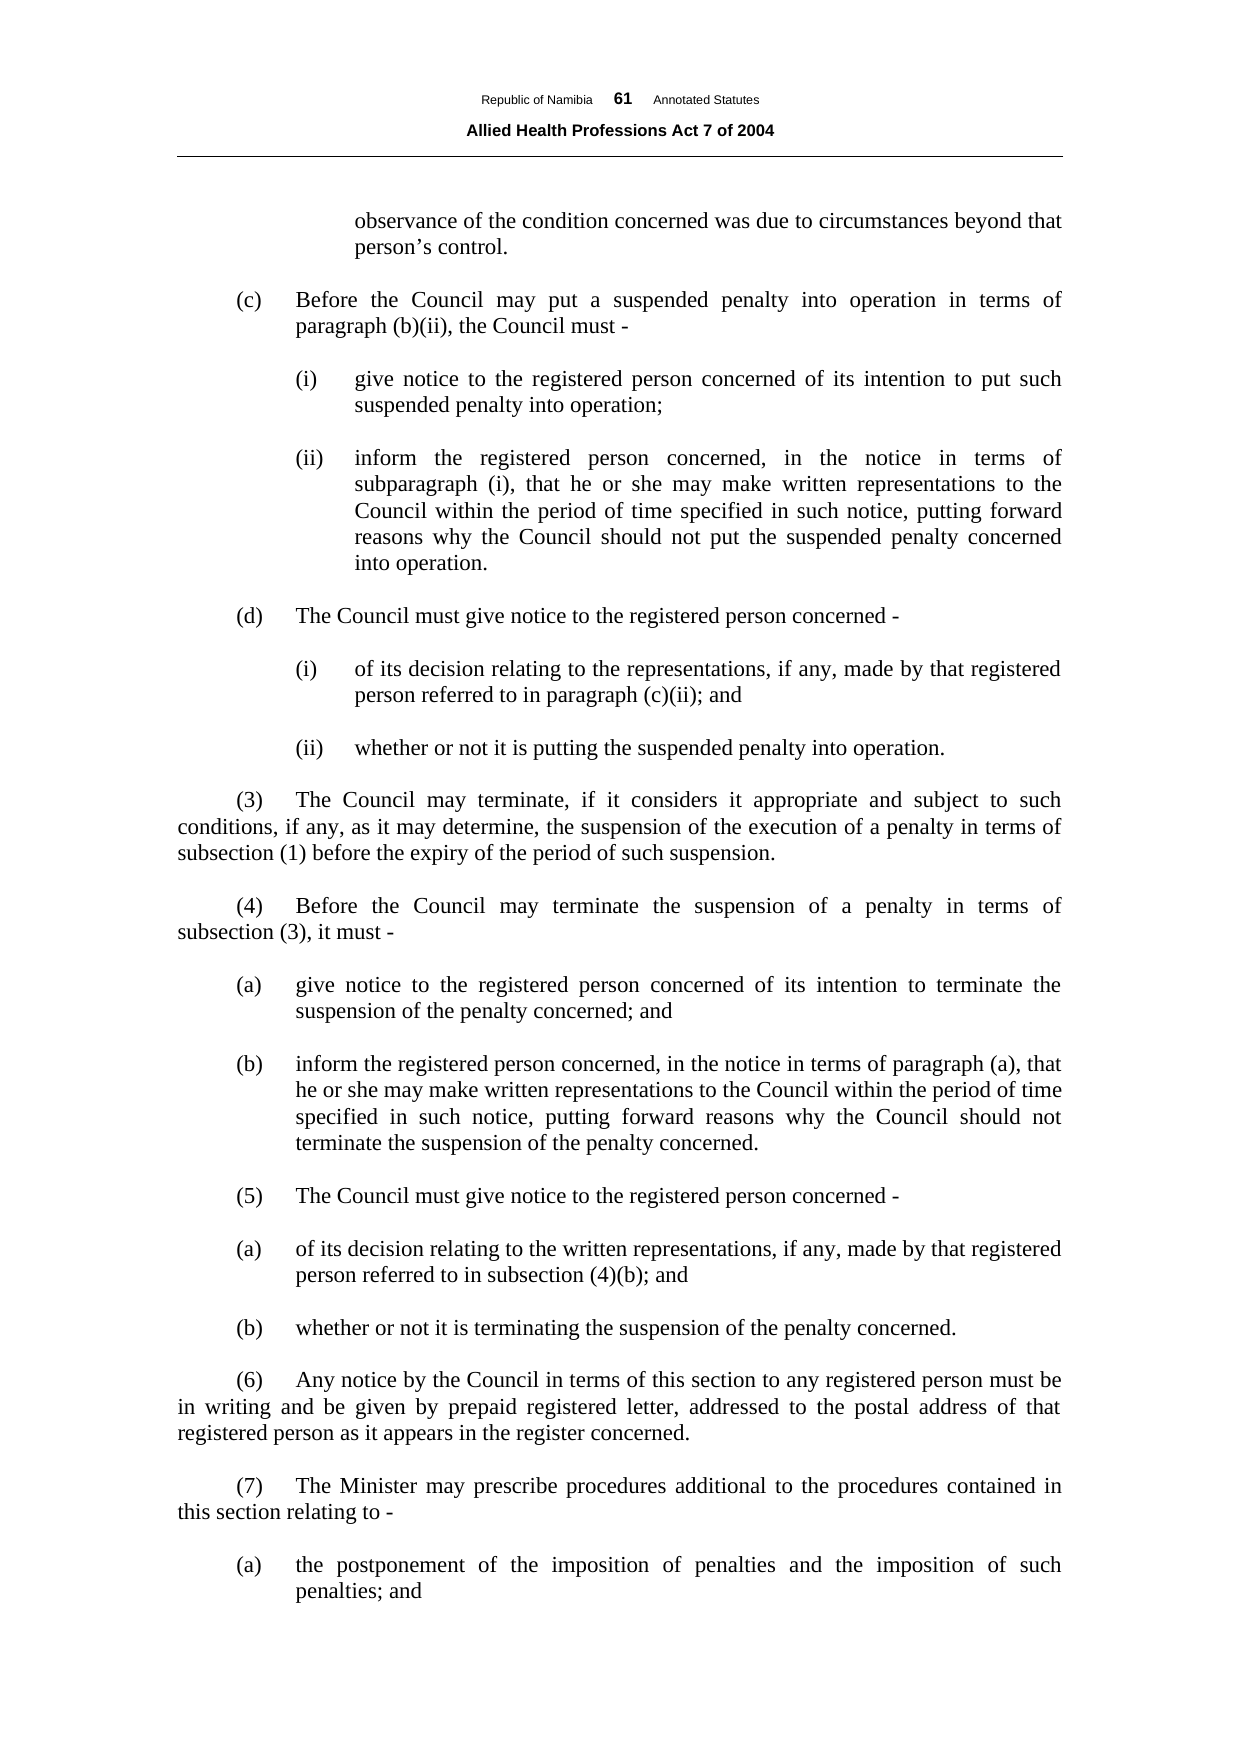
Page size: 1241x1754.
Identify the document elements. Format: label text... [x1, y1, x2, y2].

text (d) The Council must give notice to the registered person concerned - [236, 602, 1063, 628]
text (ii) inform the registered person concerned, in the notice in terms of subparagraph (i), that he or she may make written representations to the Council within the period of time specified in such notice, putting forward reasons why the Council should not put the suspended penalty concerned into operation. [295, 444, 1063, 576]
text (a) of its decision relating to the written representations, if any, made by that registered person referred to in subsection (4)(b); and [236, 1234, 1063, 1287]
text (ii) whether or not it is putting the suspended penalty into operation. [295, 734, 1063, 760]
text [295, 207, 1063, 259]
text (a) give notice to the registered person concerned of its intention to terminate the suspension of the penalty concerned; and [236, 971, 1063, 1024]
text (3) The Council may terminate, if it considers it appropriate and subject to such conditions, if any, as it may determine, the suspension of the execution of a penalty in terms of subsection (1) before the expiry of the period of such suspension. [177, 787, 1063, 866]
text (c) Before the Council may put a suspended penalty into operation in terms of paragraph (b)(ii), the Council must - [236, 286, 1063, 338]
text (b) inform the registered person concerned, in the notice in terms of paragraph (a), that he or she may make written representations to the Council within the period of time specified in such notice, putting forward reasons why the Council should not terminate the suspension of the penalty concerned. [236, 1050, 1063, 1156]
text (a) the postponement of the imposition of penalties and the imposition of such penalties; and [236, 1551, 1063, 1603]
text (4) Before the Council may terminate the suspension of a penalty in terms of subsection (3), it must - [177, 892, 1063, 945]
text (i) of its decision relating to the representations, if any, made by that registered person referred to in paragraph (c)(ii); and [295, 655, 1063, 707]
text (5) The Council must give notice to the registered person concerned - [177, 1182, 1063, 1208]
text (7) The Minister may prescribe procedures additional to the procedures contained in this section relating to - [177, 1472, 1063, 1524]
text (6) Any notice by the Council in terms of this section to any registered person must be in writing and be given by prepaid registered letter, addressed to the postal address of that registered person as it appears in the register concerned. [177, 1366, 1063, 1445]
text (i) give notice to the registered person concerned of its intention to put such suspended penalty into operation; [295, 365, 1063, 418]
text (b) whether or not it is terminating the suspension of the penalty concerned. [236, 1314, 1063, 1340]
